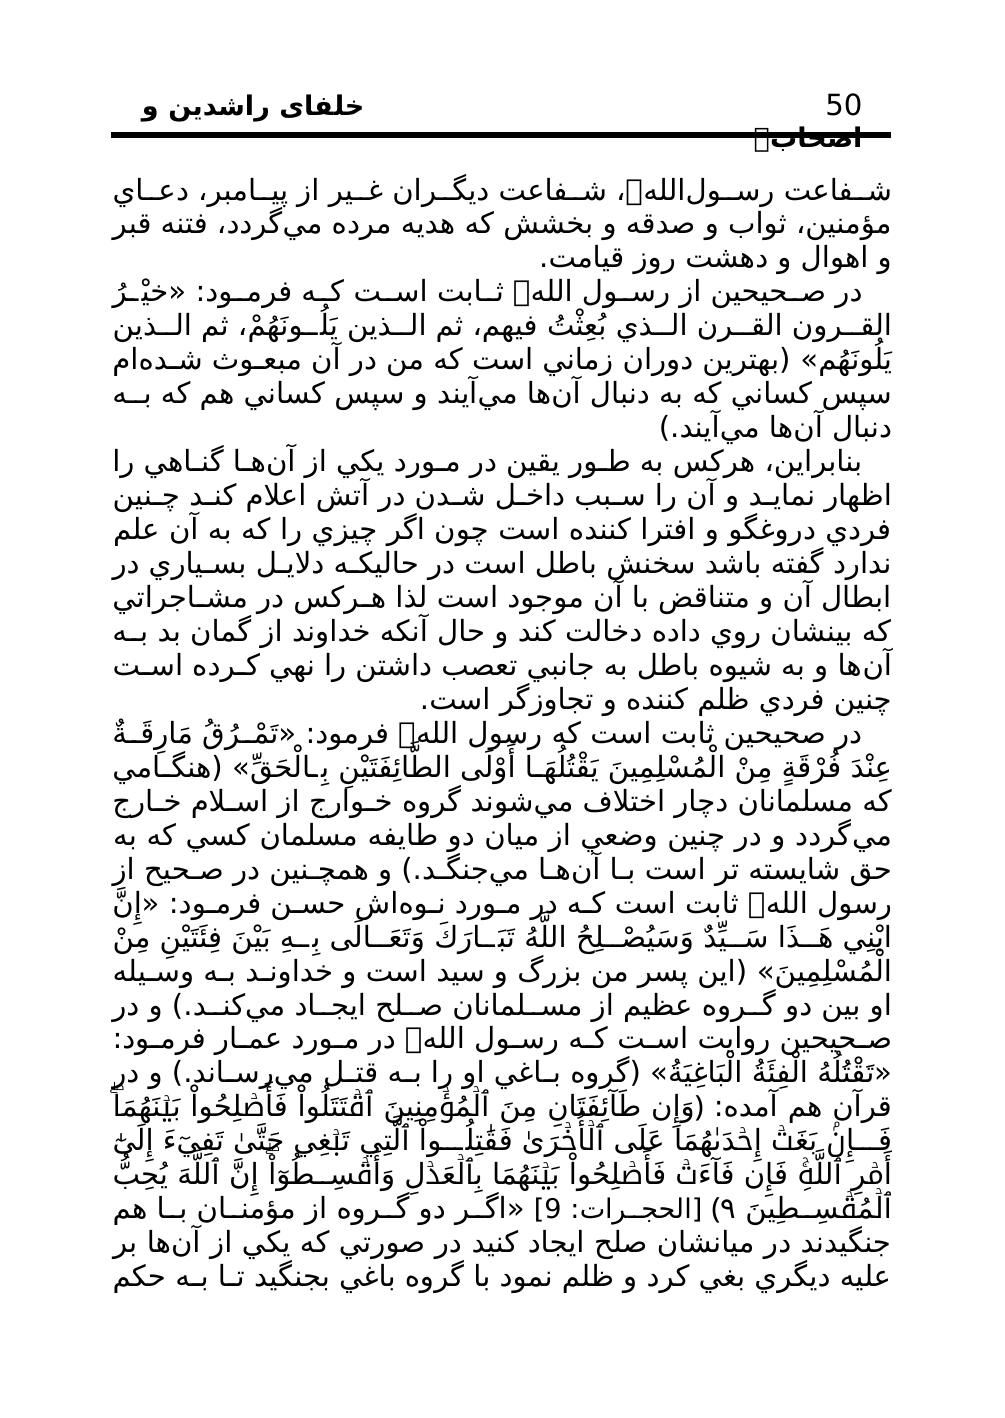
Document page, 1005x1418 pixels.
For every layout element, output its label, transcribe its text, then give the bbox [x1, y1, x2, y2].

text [112, 173, 892, 275]
text در صحيحين از رسول الله ثابت است كه فرمود: «خيْرُ القرون القرن الذي بُعِثْتُ فيهم، ثم الذين يَلُونَهُمْ، ثم الذين يَلُونَهُم» (بهترين دوران زماني است كه من در آن مبعوث شده‌ام سپس كساني كه به دنبال آن‌ها مي‌آيند و سپس كساني هم كه به دنبال آن‌ها مي‌آيند.) [112, 275, 892, 444]
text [112, 716, 892, 1293]
text بنابراين، هركس به طور يقين در مورد يكي از آن‌ها گناهي را اظهار نمايد و آن را سبب داخل شدن در آتش اعلام كند چنين فردي دروغگو و افترا كننده است چون اگر چيزي را كه به آن علم ندارد گفته باشد سخنش باطل است در حاليكه دلايل بسياري در ابطال آن و متناقض با آن موجود است لذا هركس در مشاجراتي كه بينشان روي داده دخالت كند و حال آنكه خداوند از گمان بد به آن‌ها و به شيوه باطل به جانبي تعصب داشتن را نهي كرده است چنين فردي ظلم كننده و تجاوزگر است. [112, 444, 892, 716]
